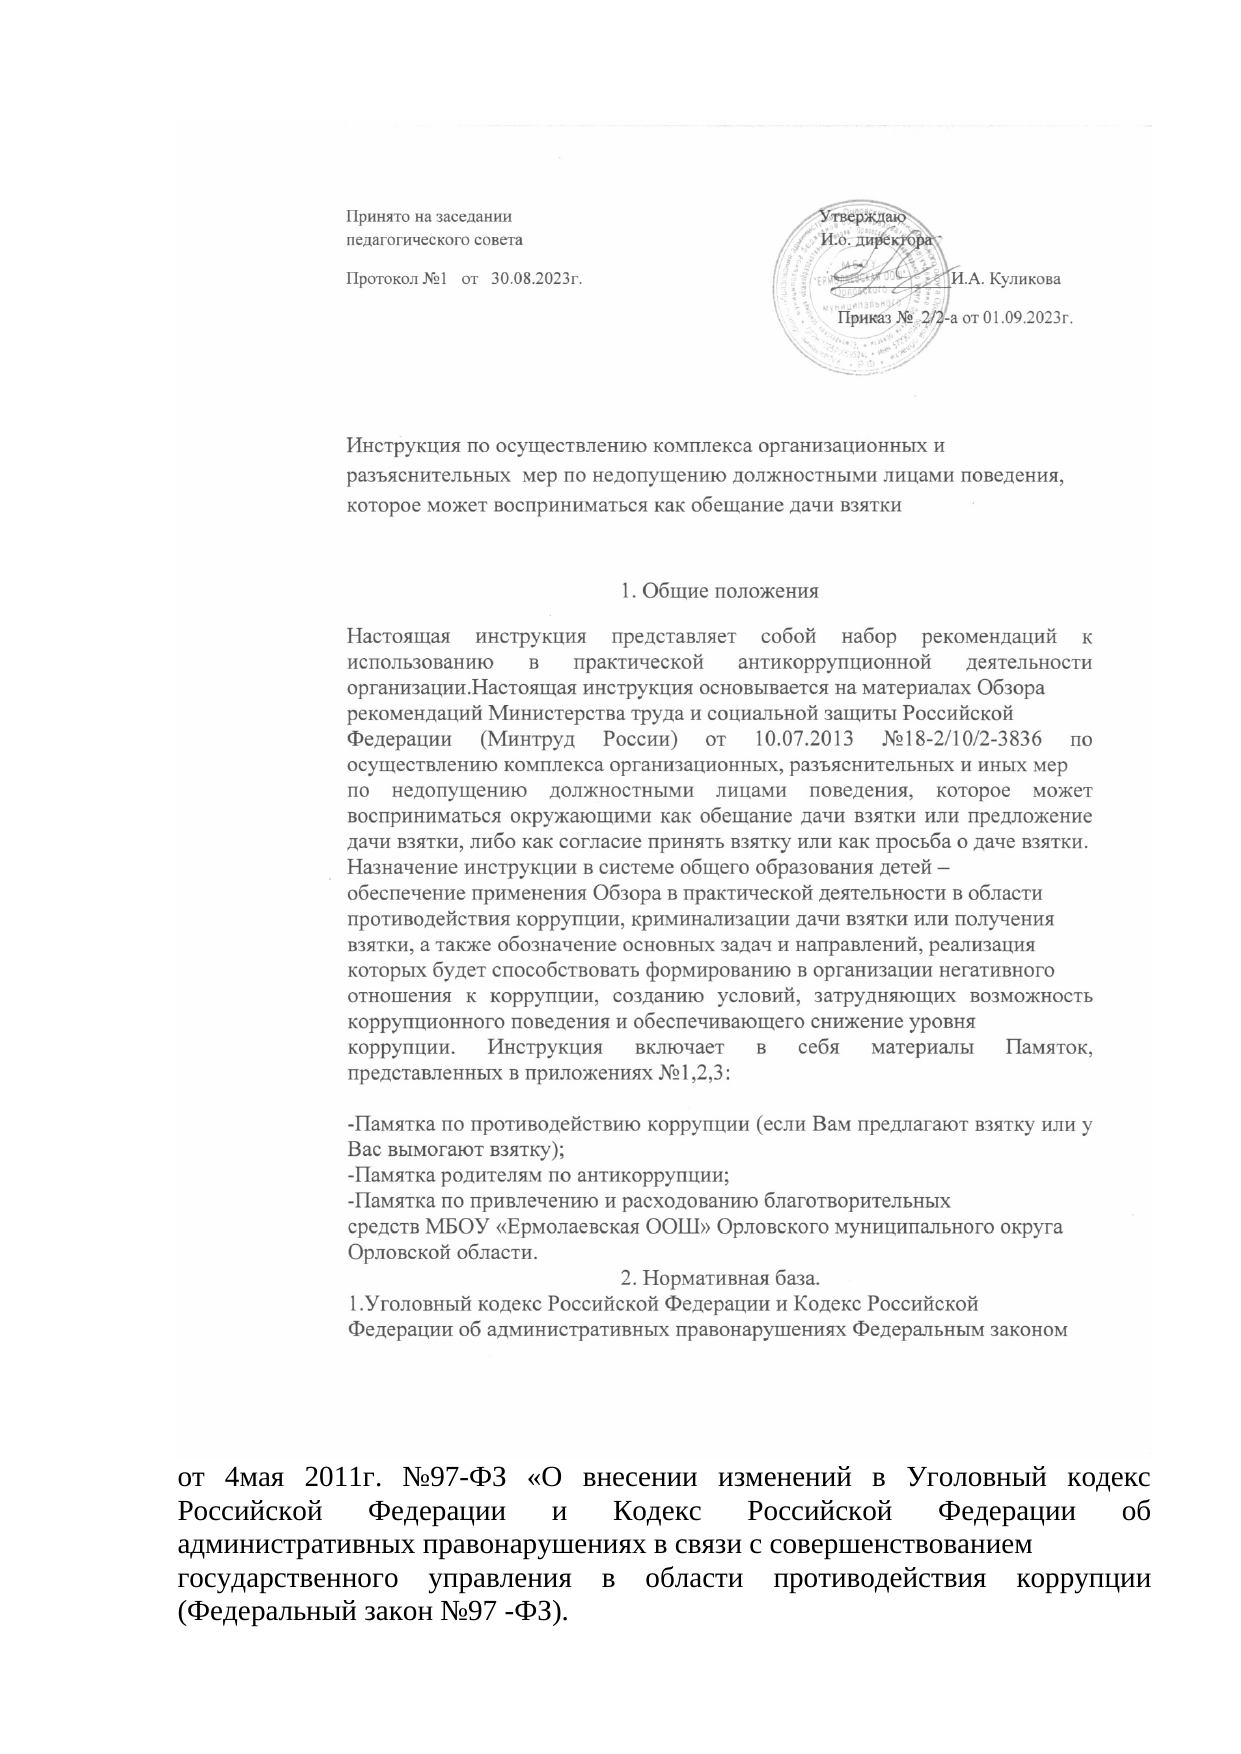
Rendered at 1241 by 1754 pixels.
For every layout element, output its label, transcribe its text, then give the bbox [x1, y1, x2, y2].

text государственного управления в области противодействия коррупции (Федеральный закон №97 -ФЗ). [177, 1560, 1152, 1627]
picture [177, 118, 1152, 1460]
text от 4мая 2011г. №97-ФЗ «О внесении изменений в Уголовный кодекс Российской Федерации и Кодекс Российской Федерации об административных правонарушениях в связи с совершенствованием [177, 1460, 1152, 1560]
